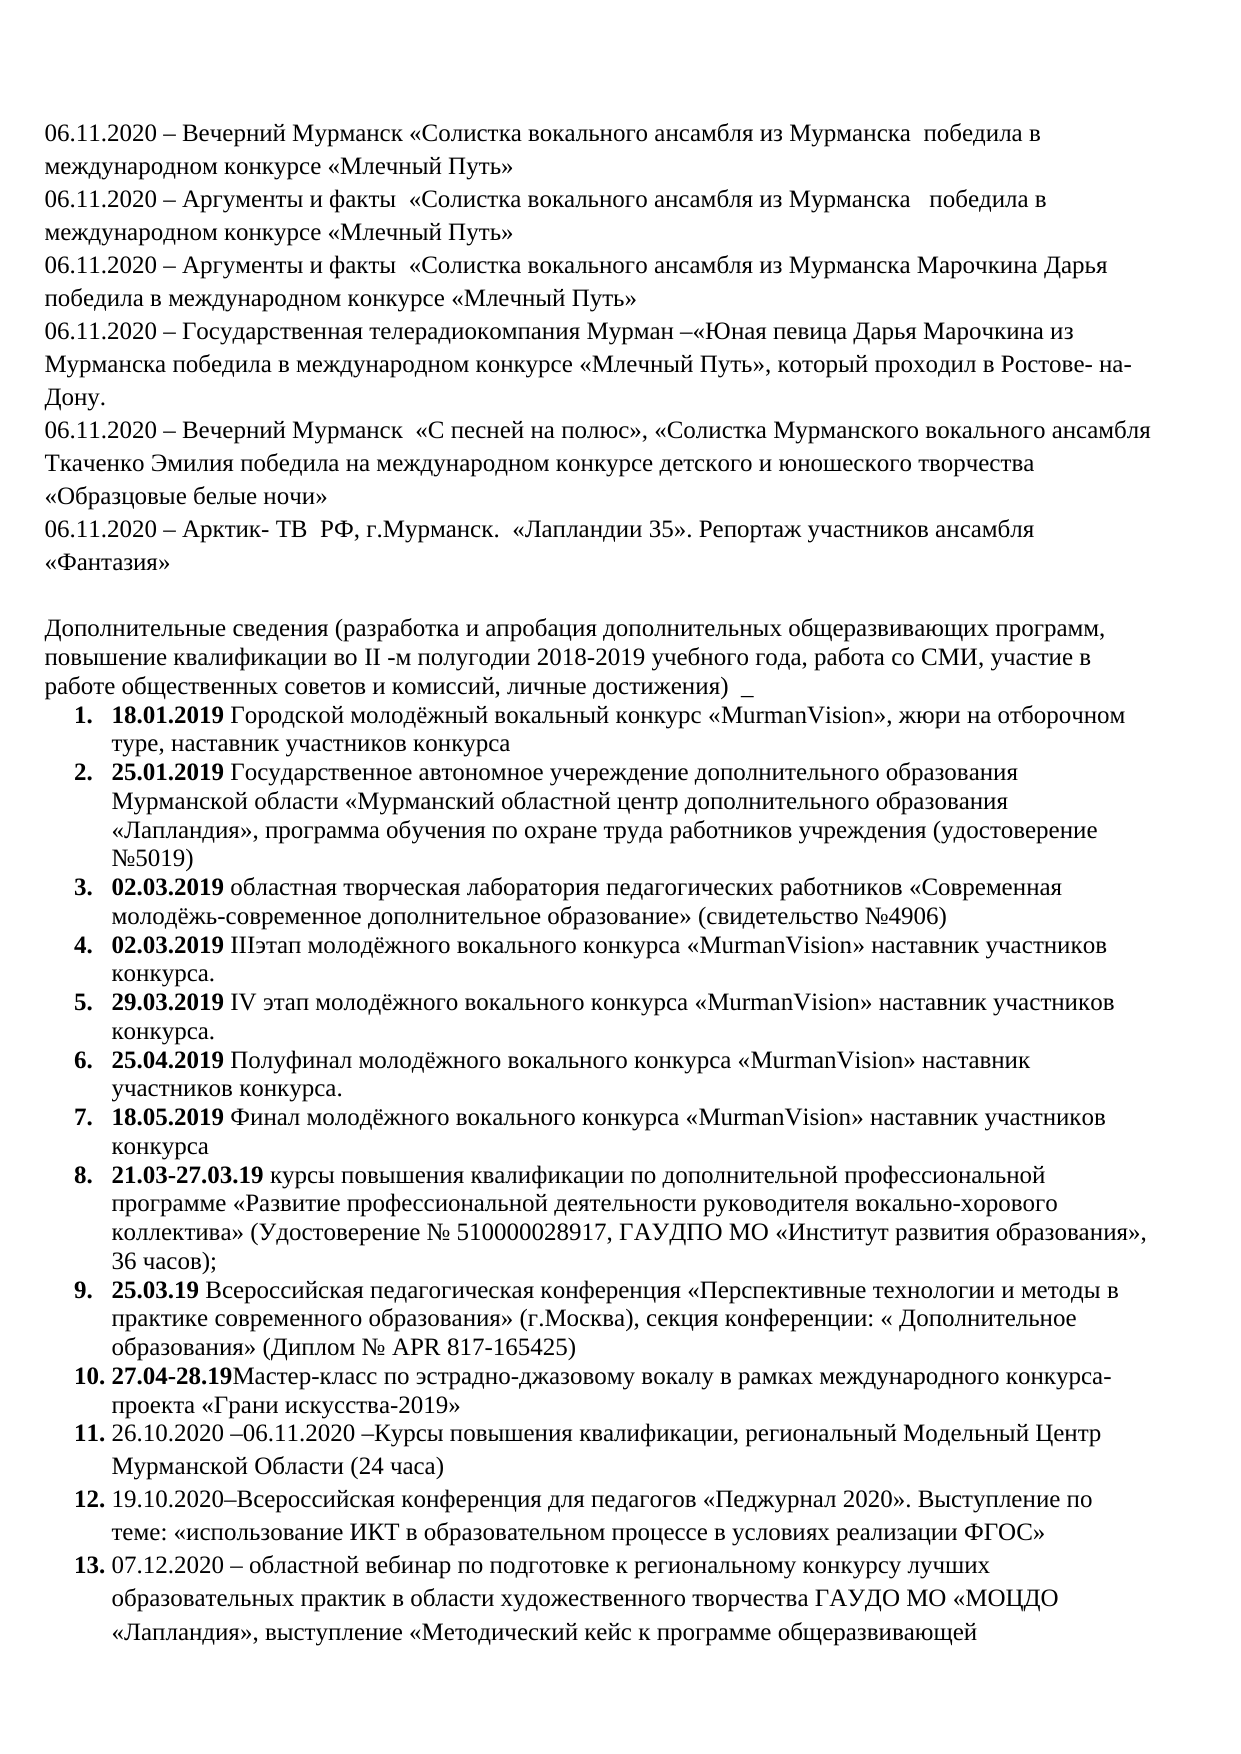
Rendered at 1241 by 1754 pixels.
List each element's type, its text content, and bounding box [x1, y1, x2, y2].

text 06.11.2020 – Государственная телерадиокомпания Мурман –«Юная певица Дарья Марочкина из Мурманска победила в международном конкурсе «Млечный Путь», который проходил в Ростове- на- Дону. [44, 316, 1152, 411]
list 25.01.2019 Государственное автономное учереждение дополнительного образования Мурманской области «Мурманский областной центр дополнительного образования «Лапландия», программа обучения по охране труда работников учреждения (удостоверение №5019) [74, 757, 1152, 872]
list 21.03-27.03.19 курсы повышения квалификации по дополнительной профессиональной программе «Развитие профессиональной деятельности руководителя вокально-хорового коллектива» (Удостоверение № 510000028917, ГАУДПО МО «Институт развития образования», 36 часов); [74, 1160, 1152, 1275]
list 27.04-28.19Мастер-класс по эстрадно-джазовому вокалу в рамках международного конкурса-проекта «Грани искусства-2019» [74, 1361, 1152, 1418]
text 06.11.2020 – Аргументы и факты «Солистка вокального ансамбля из Мурманска победила в международном конкурсе «Млечный Путь» [44, 184, 1152, 246]
text 06.11.2020 – Вечерний Мурманск «Солистка вокального ансамбля из Мурманска победила в международном конкурсе «Млечный Путь» [44, 118, 1152, 180]
text 06.11.2020 – Аргументы и факты «Солистка вокального ансамбля из Мурманска Марочкина Дарья победила в международном конкурсе «Млечный Путь» [44, 250, 1152, 312]
list 25.03.19 Всероссийская педагогическая конференция «Перспективные технологии и методы в практике современного образования» (г.Москва), секция конференции: « Дополнительное образования» (Диплом № APR 817-165425) [74, 1275, 1152, 1361]
text 06.11.2020 – Вечерний Мурманск «С песней на полюс», «Солистка Мурманского вокального ансамбля Ткаченко Эмилия победила на международном конкурсе детского и юношеского творчества «Образцовые белые ночи» [44, 415, 1152, 510]
list 25.04.2019 Полуфинал молодёжного вокального конкурса «MurmanVision» наставник участников конкурса. [74, 1045, 1152, 1102]
list 02.03.2019 IIIэтап молодёжного вокального конкурса «MurmanVision» наставник участников конкурса. [74, 930, 1152, 987]
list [74, 1551, 1152, 1645]
list 26.10.2020 –06.11.2020 –Курсы повышения квалификации, региональный Модельный Центр Мурманской Области (24 часа) [74, 1418, 1152, 1480]
text Дополнительные сведения (разработка и апробация дополнительных общеразвивающих программ, повышение квалификации во II -м полугодии 2018-2019 учебного года, работа со СМИ, участие в работе общественных советов и комиссий, личные достижения) _ [44, 613, 1152, 700]
list 18.01.2019 Городской молодёжный вокальный конкурс «MurmanVision», жюри на отборочном туре, наставник участников конкурса [74, 700, 1152, 757]
list 19.10.2020–Всероссийская конференция для педагогов «Педжурнал 2020». Выступление по теме: «использование ИКТ в образовательном процессе в условиях реализации ФГОС» [74, 1484, 1152, 1546]
text 06.11.2020 – Арктик- ТВ РФ, г.Мурманск. «Лапландии 35». Репортаж участников ансамбля «Фантазия» [44, 514, 1152, 576]
list 02.03.2019 областная творческая лаборатория педагогических работников «Современная молодёжь-современное дополнительное образование» (свидетельство №4906) [74, 872, 1152, 930]
list 29.03.2019 IV этап молодёжного вокального конкурса «MurmanVision» наставник участников конкурса. [74, 987, 1152, 1045]
list 18.05.2019 Финал молодёжного вокального конкурса «MurmanVision» наставник участников конкурса [74, 1102, 1152, 1160]
